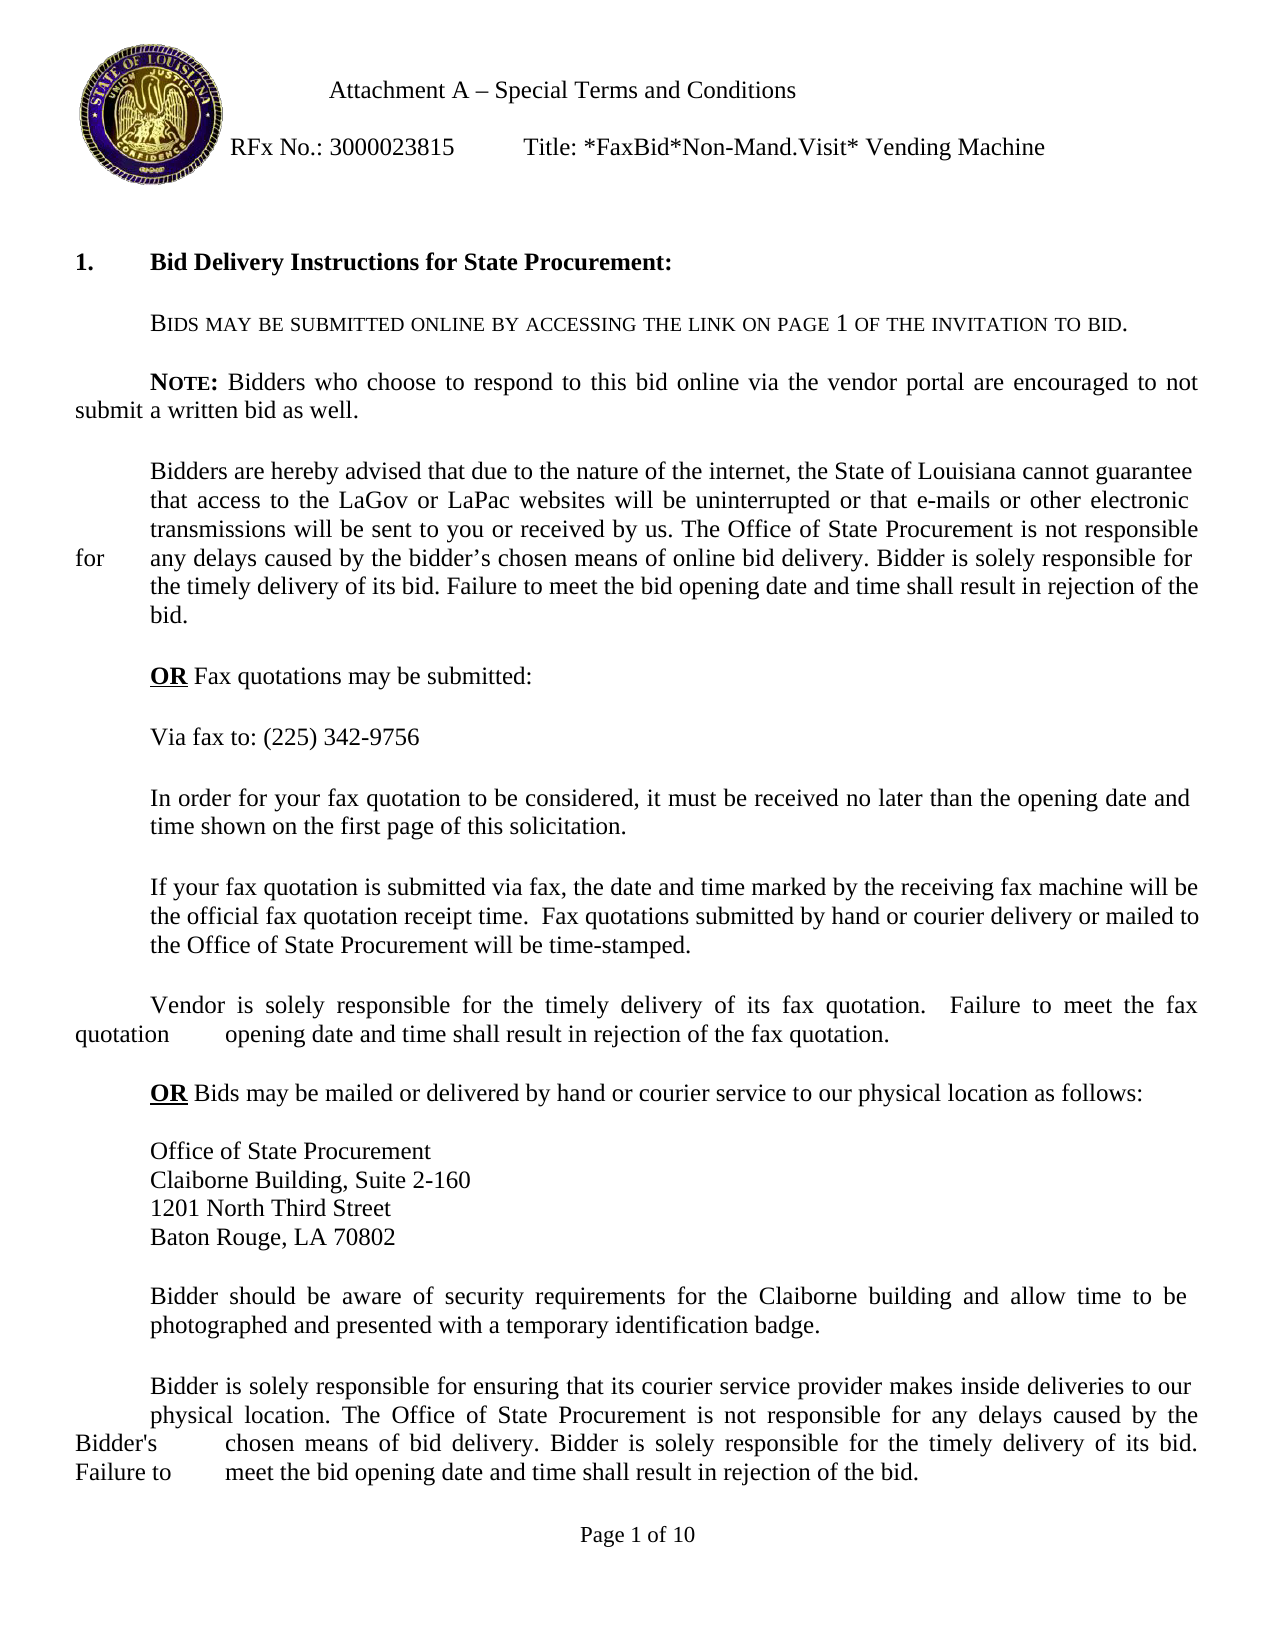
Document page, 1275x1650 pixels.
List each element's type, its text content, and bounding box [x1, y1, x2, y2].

text Office of State Procurement [84, 1136, 1200, 1165]
text OR Fax quotations may be submitted: [75, 661, 1200, 690]
list Bid Delivery Instructions for State Procurement: [75, 247, 1200, 276]
text If your fax quotation is submitted via fax, the date and time marked by the receiving fax machine will be the official fax quotation receipt time. Fax quotations submitted by hand or courier delivery or mailed to the Office of State Procurement will be time-stamped. [75, 872, 1200, 958]
text 1201 North Third Street [84, 1193, 1200, 1222]
text Bidders are hereby advised that due to the nature of the internet, the State of Louisiana cannot guarantee that access to the LaGov or LaPac websites will be uninterrupted or that e-mails or other electronic transmissions will be sent to you or received by us. The Office of State Procurement is not responsible for any delays caused by the bidder’s chosen means of online bid delivery. Bidder is solely responsible for the timely delivery of its bid. Failure to meet the bid opening date and time shall result in rejection of the bid. [75, 456, 1200, 629]
text Via fax to: (225) 342-9756 [75, 722, 1200, 751]
text OR Bids may be mailed or delivered by hand or courier service to our physical location as follows: [84, 1078, 1200, 1107]
text Note: Bidders who choose to respond to this bid online via the vendor portal are encouraged to not submit a written bid as well. [75, 367, 1200, 424]
text Vendor is solely responsible for the timely delivery of its fax quotation. Failure to meet the fax quotation opening date and time shall result in rejection of the fax quotation. [75, 991, 1200, 1048]
text In order for your fax quotation to be considered, it must be received no later than the opening date and time shown on the first page of this solicitation. [75, 783, 1200, 840]
text Bidder should be aware of security requirements for the Claiborne building and allow time to be photographed and presented with a temporary identification badge. [75, 1281, 1200, 1339]
text Baton Rouge, LA 70802 [84, 1222, 1200, 1251]
text Bidder is solely responsible for ensuring that its courier service provider makes inside deliveries to our physical location. The Office of State Procurement is not responsible for any delays caused by the Bidder's chosen means of bid delivery. Bidder is solely responsible for the timely delivery of its bid. Failure to meet the bid opening date and time shall result in rejection of the bid. [75, 1371, 1200, 1486]
text Claiborne Building, Suite 2-160 [84, 1165, 1200, 1193]
text Bids may be submitted online by accessing the link on page 1 of the invitation to bid. [75, 308, 1200, 336]
picture [75, 40, 225, 190]
